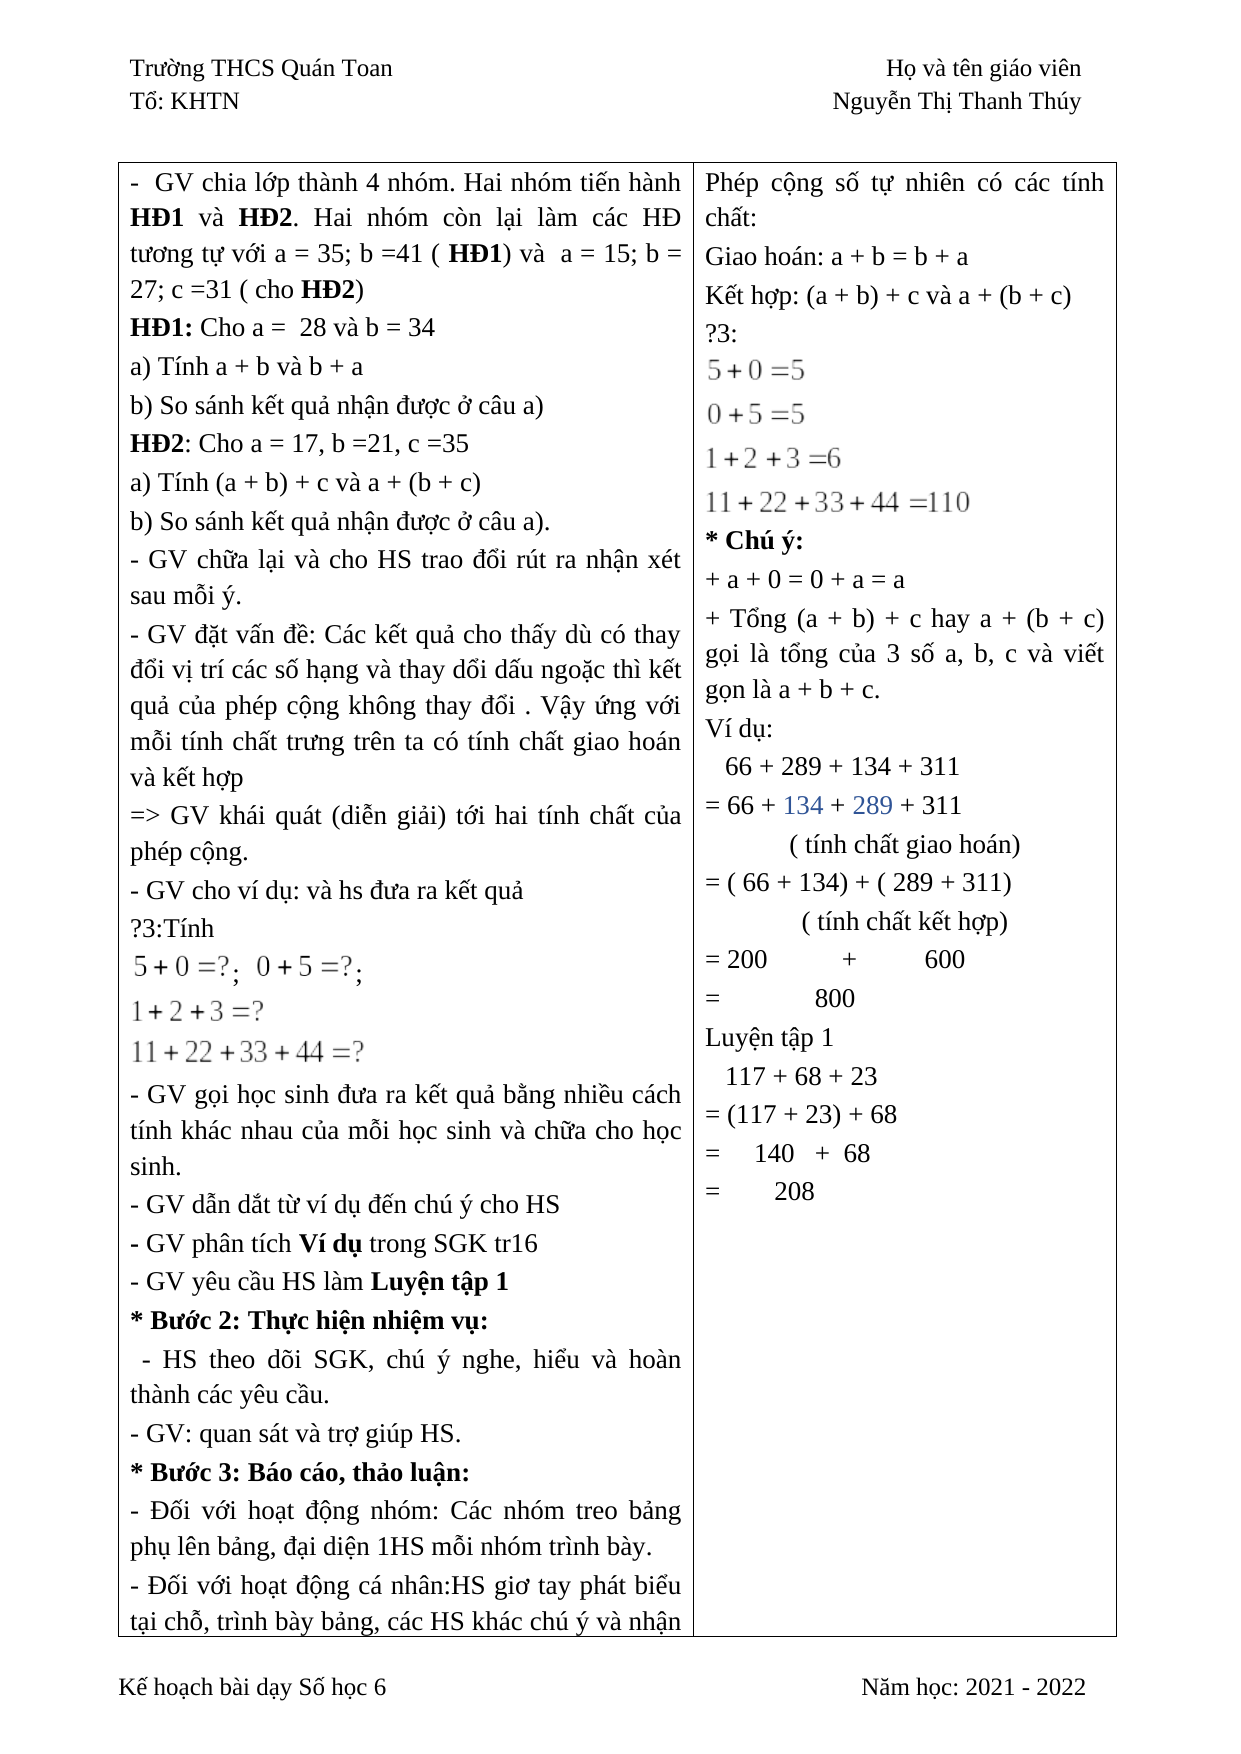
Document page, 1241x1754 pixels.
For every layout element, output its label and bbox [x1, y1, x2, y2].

table_cell [119, 163, 693, 1636]
table_cell [694, 163, 1116, 1636]
